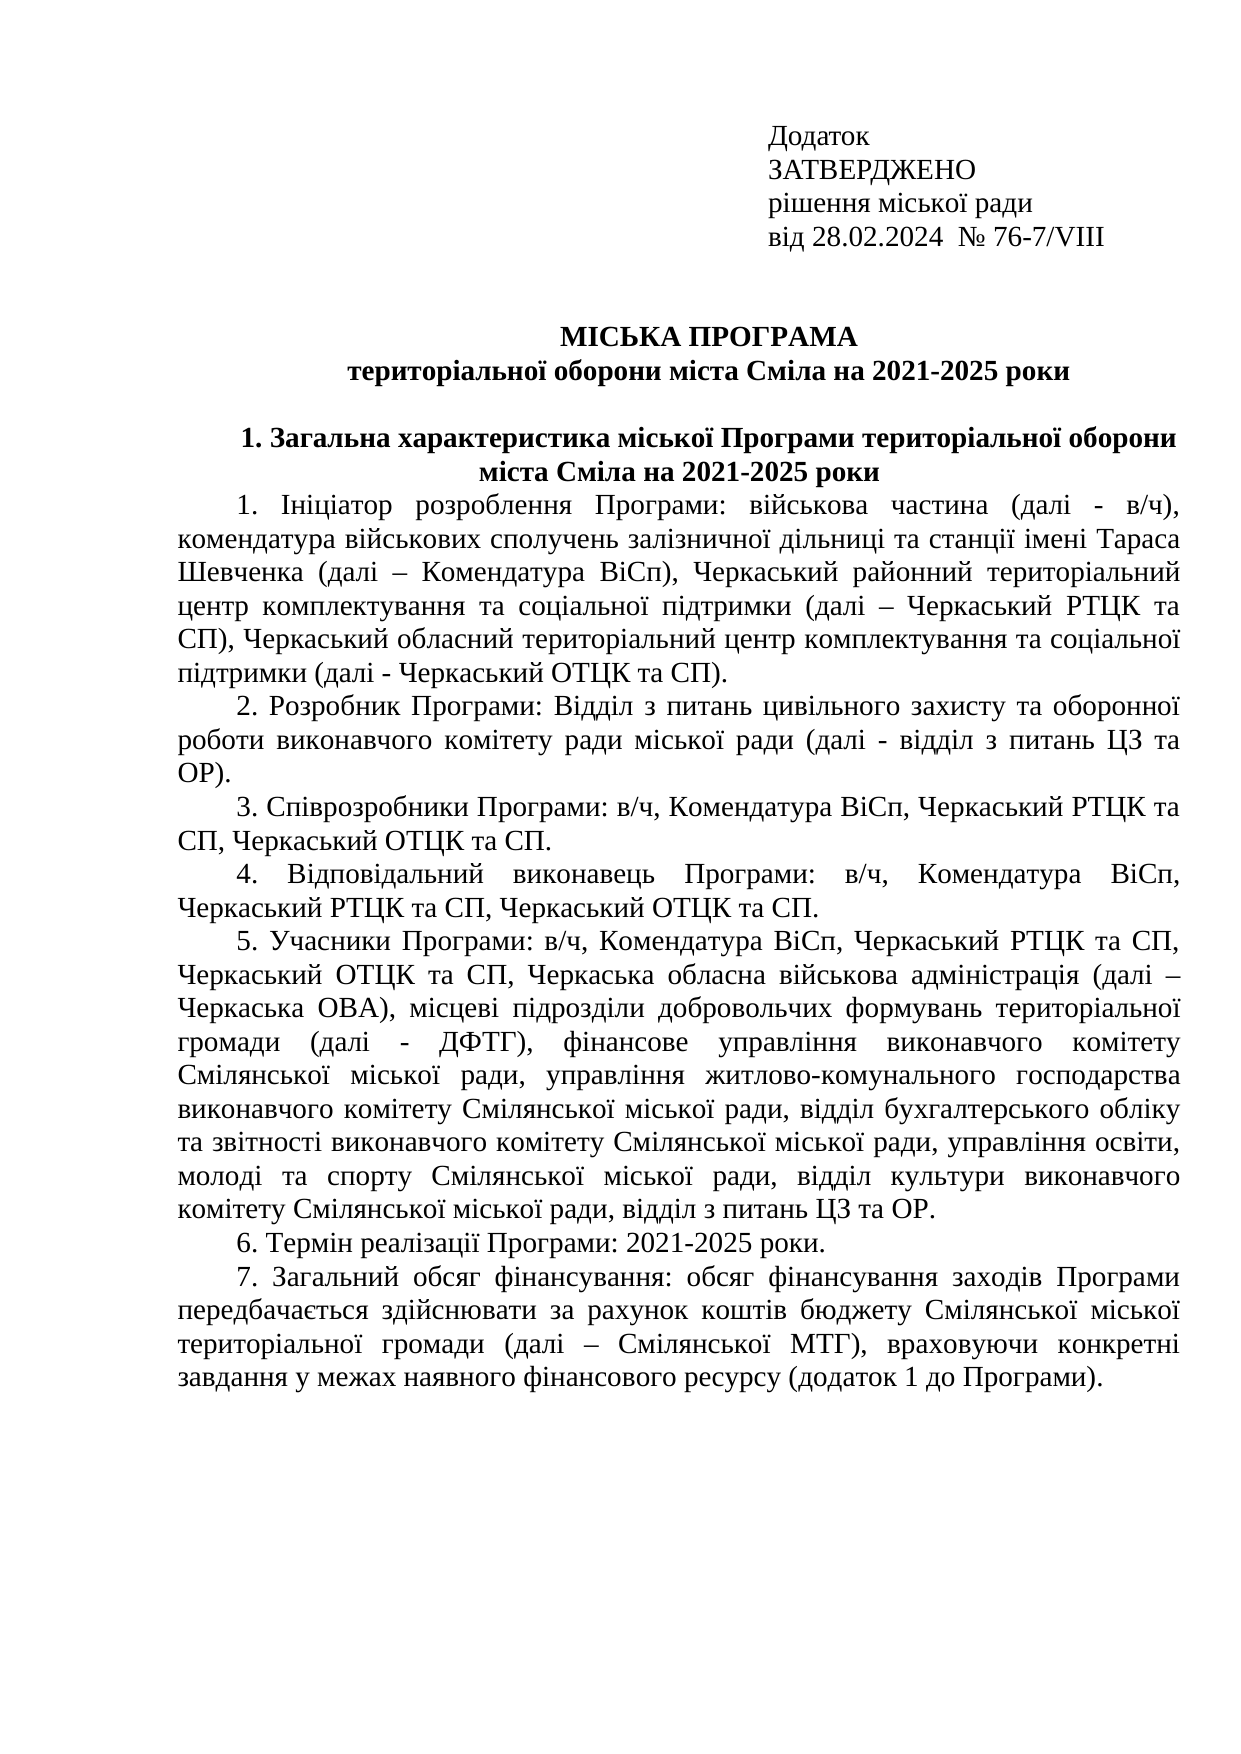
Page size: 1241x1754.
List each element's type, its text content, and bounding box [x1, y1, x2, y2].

text МІСЬКА ПРОГРАМА [177, 319, 1181, 353]
text Додаток [768, 118, 1122, 152]
text 5. Учасники Програми: в/ч, Комендатура ВіСп, Черкаський РТЦК та СП, Черкаський ОТЦК та СП, Черкаська обласна військова адміністрація (далі – Черкаська ОВА), місцеві підрозділи добровольчих формувань територіальної громади (далі - ДФТГ), фінансове управління виконавчого комітету Смілянської міської ради, управління житлово-комунального господарства виконавчого комітету Смілянської міської ради, відділ бухгалтерського обліку та звітності виконавчого комітету Смілянської міської ради, управління освіти, молоді та спорту Смілянської міської ради, відділ культури виконавчого комітету Смілянської міської ради, відділ з питань ЦЗ та ОР. [177, 923, 1181, 1225]
text ЗАТВЕРДЖЕНО [768, 152, 1181, 185]
text рішення міської ради [768, 185, 1181, 219]
text 2. Розробник Програми: Відділ з питань цивільного захисту та оборонної роботи виконавчого комітету ради міської ради (далі - відділ з питань ЦЗ та ОР). [177, 688, 1181, 789]
text 1. Загальна характеристика міської Програми територіальної оборони міста Сміла на 2021-2025 роки [177, 420, 1181, 487]
text 6. Термін реалізації Програми: 2021-2025 роки. [177, 1225, 1181, 1259]
text 3. Співрозробники Програми: в/ч, Комендатура ВіСп, Черкаський РТЦК та СП, Черкаський ОТЦК та СП. [177, 789, 1181, 856]
text 4. Відповідальний виконавець Програми: в/ч, Комендатура ВіСп, Черкаський РТЦК та СП, Черкаський ОТЦК та СП. [177, 856, 1181, 923]
text 7. Загальний обсяг фінансування: обсяг фінансування заходів Програми передбачається здійснювати за рахунок коштів бюджету Смілянської міської територіальної громади (далі – Смілянської МТГ), враховуючи конкретні завдання у межах наявного фінансового ресурсу (додаток 1 до Програми). [177, 1259, 1181, 1393]
text 1. Ініціатор розроблення Програми: військова частина (далі - в/ч), комендатура військових сполучень залізничної дільниці та станції імені Тараса Шевченка (далі – Комендатура ВіСп), Черкаський районний територіальний центр комплектування та соціальної підтримки (далі – Черкаський РТЦК та СП), Черкаський обласний територіальний центр комплектування та соціальної підтримки (далі - Черкаський ОТЦК та СП). [177, 487, 1181, 688]
text територіальної оборони міста Сміла на 2021-2025 роки [177, 353, 1181, 387]
text від 28.02.2024 № 76-7/VIII [768, 219, 1181, 252]
